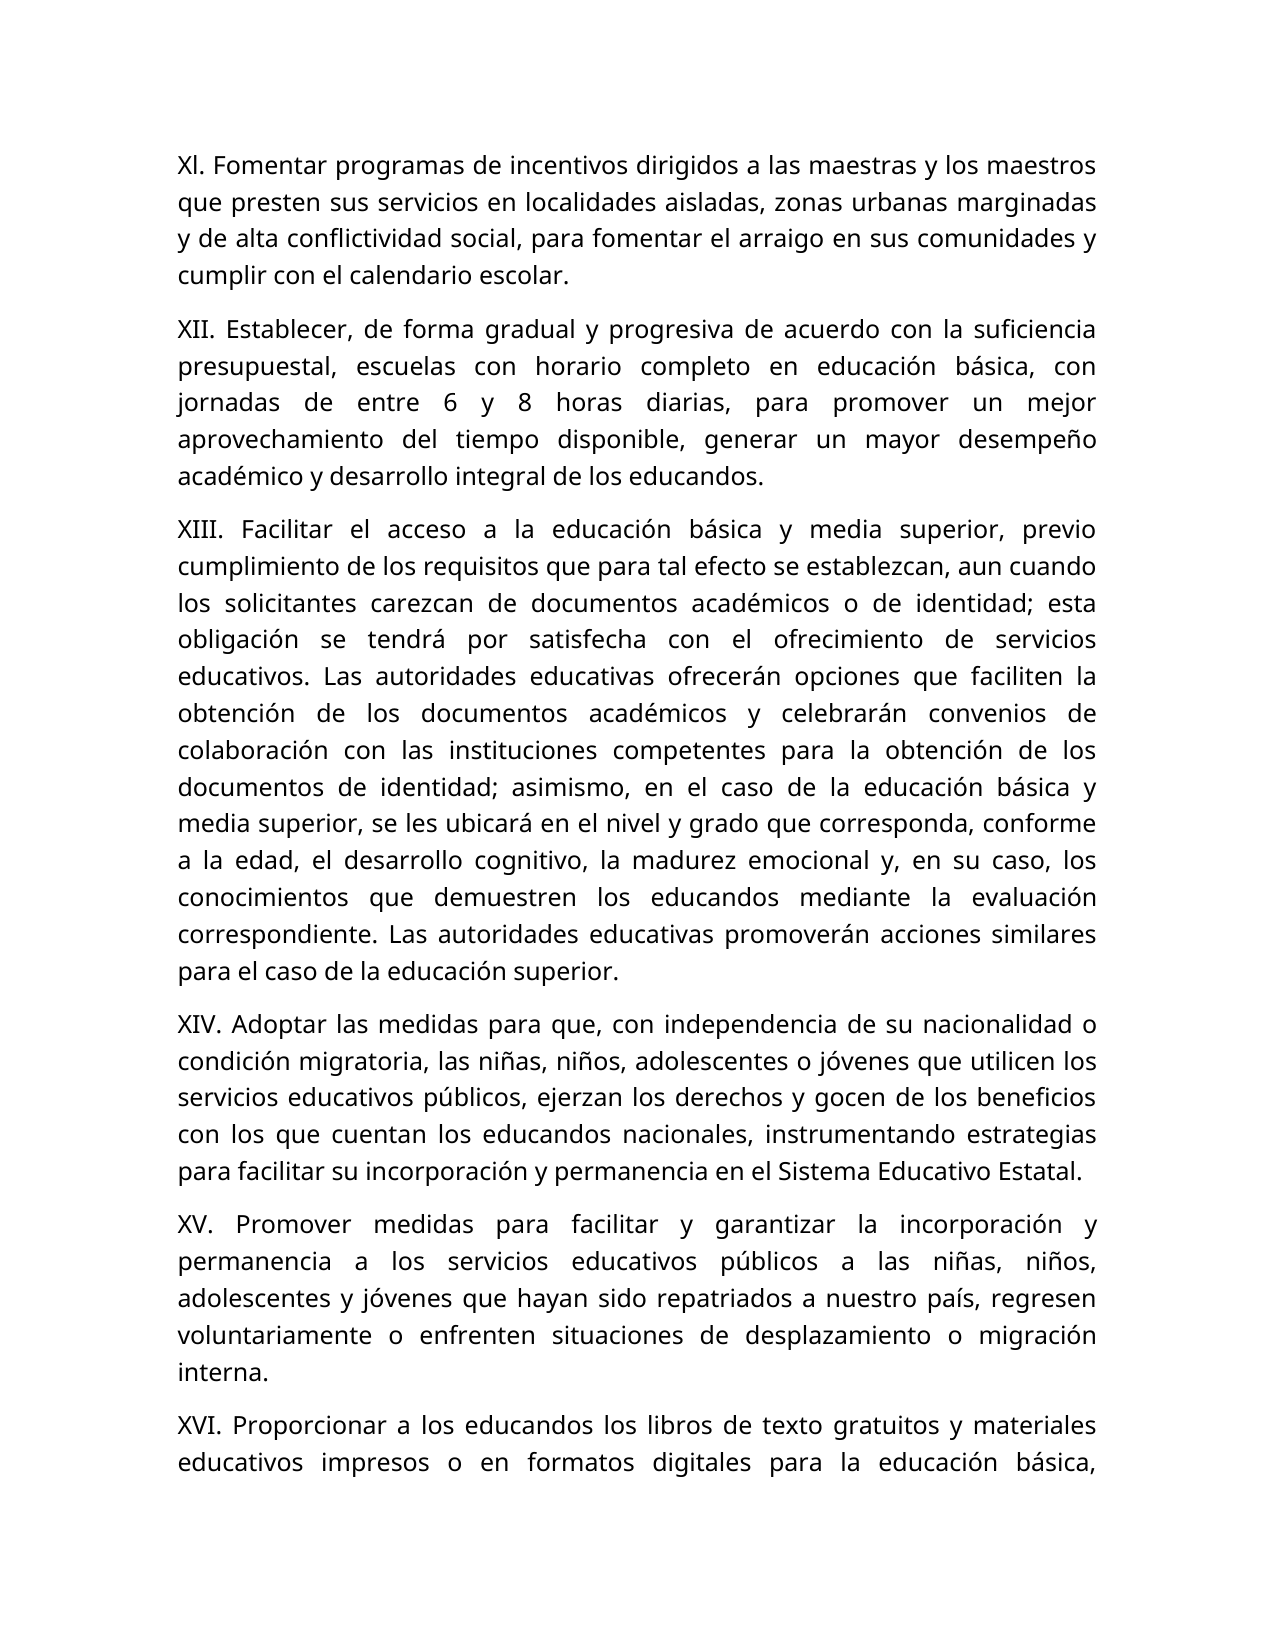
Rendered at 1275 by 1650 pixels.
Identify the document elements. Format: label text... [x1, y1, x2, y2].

text Xl. Fomentar programas de incentivos dirigidos a las maestras y los maestros que presten sus servicios en localidades aisladas, zonas urbanas marginadas y de alta conflictividad social, para fomentar el arraigo en sus comunidades y cumplir con el calendario escolar. [177, 148, 1098, 292]
text XV. Promover medidas para facilitar y garantizar la incorporación y permanencia a los servicios educativos públicos a las niñas, niños, adolescentes y jóvenes que hayan sido repatriados a nuestro país, regresen voluntariamente o enfrenten situaciones de desplazamiento o migración interna. [177, 1207, 1098, 1388]
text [177, 1408, 1098, 1478]
text XIII. Facilitar el acceso a la educación básica y media superior, previo cumplimiento de los requisitos que para tal efecto se establezcan, aun cuando los solicitantes carezcan de documentos académicos o de identidad; esta obligación se tendrá por satisfecha con el ofrecimiento de servicios educativos. Las autoridades educativas ofrecerán opciones que faciliten la obtención de los documentos académicos y celebrarán convenios de colaboración con las instituciones competentes para la obtención de los documentos de identidad; asimismo, en el caso de la educación básica y media superior, se les ubicará en el nivel y grado que corresponda, conforme a la edad, el desarrollo cognitivo, la madurez emocional y, en su caso, los conocimientos que demuestren los educandos mediante la evaluación correspondiente. Las autoridades educativas promoverán acciones similares para el caso de la educación superior. [177, 512, 1098, 987]
text XII. Establecer, de forma gradual y progresiva de acuerdo con la suficiencia presupuestal, escuelas con horario completo en educación básica, con jornadas de entre 6 y 8 horas diarias, para promover un mejor aprovechamiento del tiempo disponible, generar un mayor desempeño académico y desarrollo integral de los educandos. [177, 311, 1098, 492]
text XIV. Adoptar las medidas para que, con independencia de su nacionalidad o condición migratoria, las niñas, niños, adolescentes o jóvenes que utilicen los servicios educativos públicos, ejerzan los derechos y gocen de los beneficios con los que cuentan los educandos nacionales, instrumentando estrategias para facilitar su incorporación y permanencia en el Sistema Educativo Estatal. [177, 1007, 1098, 1188]
